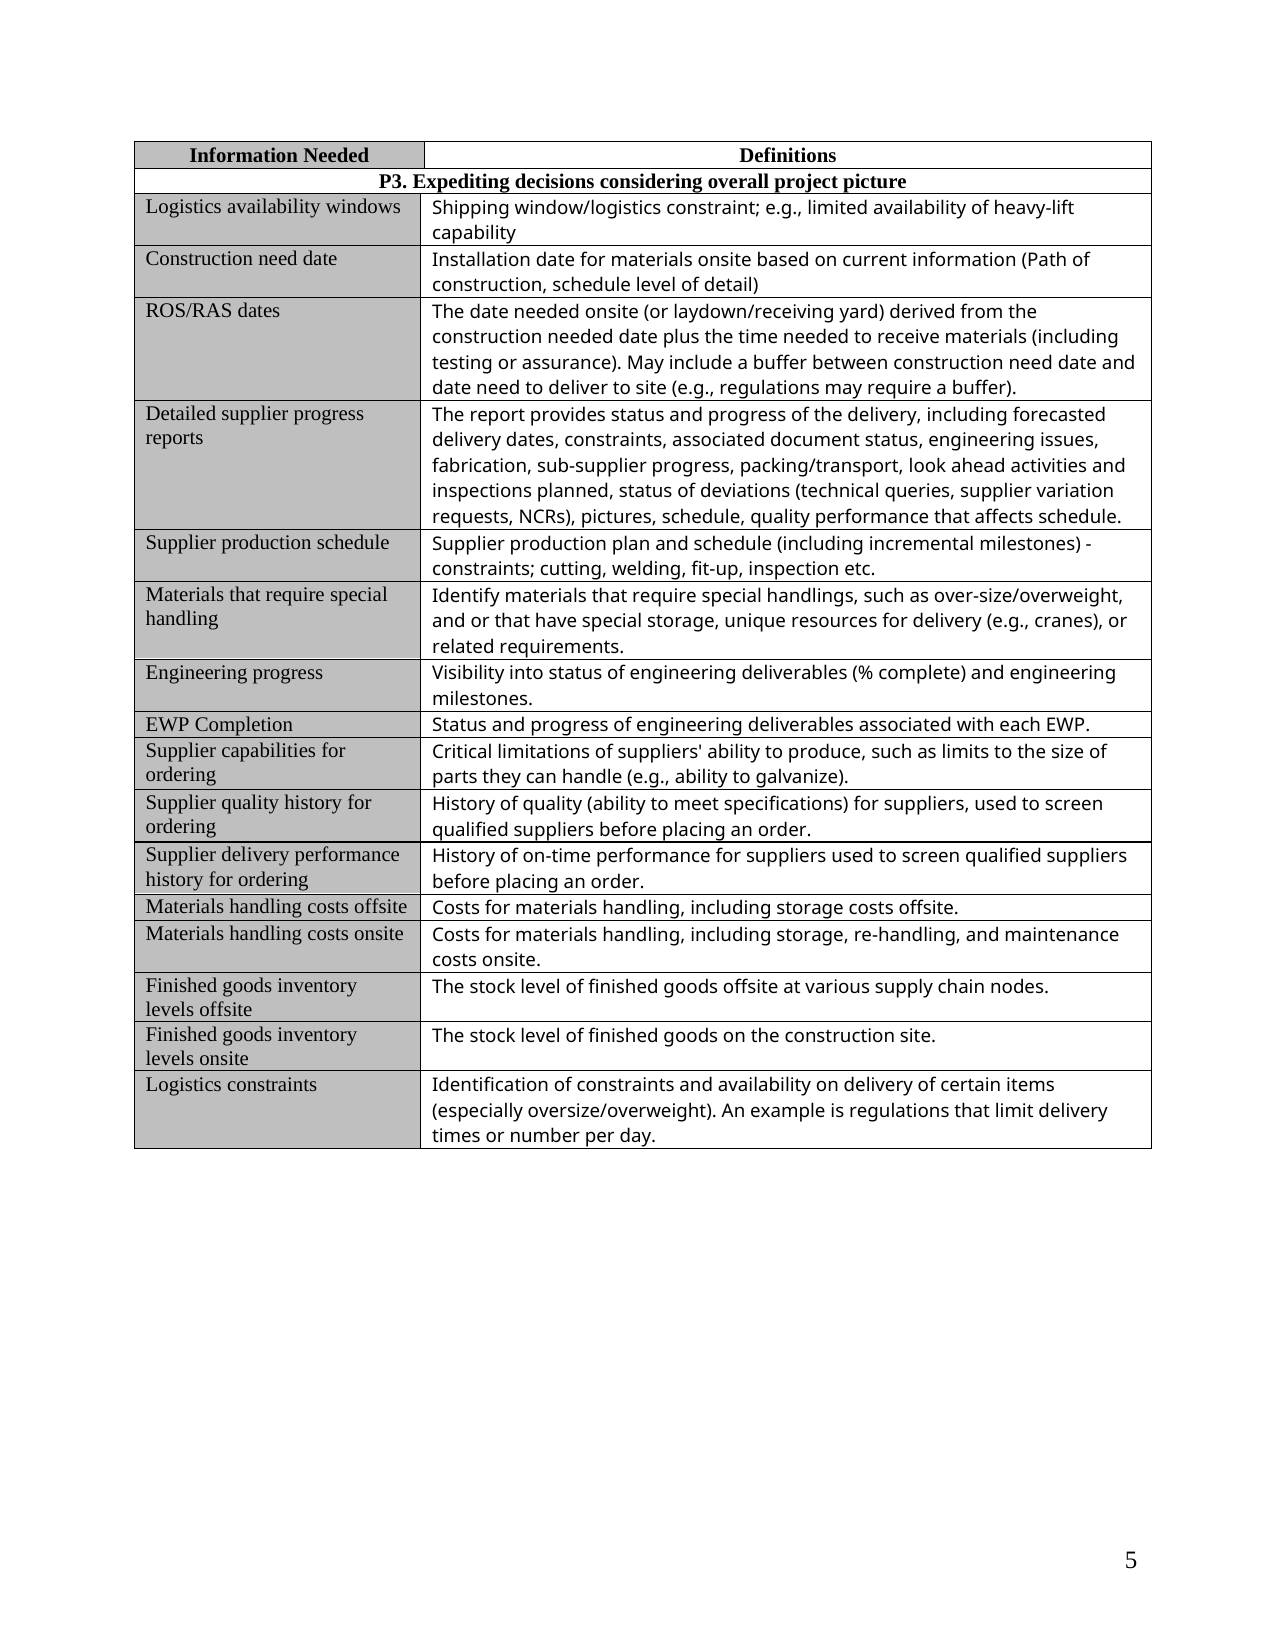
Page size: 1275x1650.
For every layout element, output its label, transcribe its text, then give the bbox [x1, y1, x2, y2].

table_cell Finished goods inventory levels onsite [135, 1022, 420, 1070]
table_header Definitions [425, 142, 1151, 168]
table_cell Finished goods inventory levels offsite [135, 973, 420, 1021]
table_cell The report provides status and progress of the delivery, including forecasted delivery dates, constraints, associated document status, engineering issues, fabrication, sub-supplier progress, packing/transport, look ahead activities and inspections planned, status of deviations (technical queries, supplier variation requests, NCRs), pictures, schedule, quality performance that affects schedule. [421, 401, 1151, 529]
table_cell Detailed supplier progress reports [135, 401, 420, 529]
table_cell The date needed onsite (or laydown/receiving yard) derived from the construction needed date plus the time needed to receive materials (including testing or assurance). May include a buffer between construction need date and date need to deliver to site (e.g., regulations may require a buffer). [421, 298, 1151, 400]
table_cell P3. Expediting decisions considering overall project picture [135, 169, 1151, 193]
table_cell Materials that require special handling [135, 582, 420, 658]
table_cell Supplier production plan and schedule (including incremental milestones) - constraints; cutting, welding, fit-up, inspection etc. [421, 530, 1151, 581]
table_cell The stock level of finished goods offsite at various supply chain nodes. [421, 973, 1151, 1021]
table_cell Status and progress of engineering deliverables associated with each EWP. [421, 712, 1151, 737]
table_cell Identification of constraints and availability on delivery of certain items (especially oversize/overweight). An example is regulations that limit delivery times or number per day. [421, 1071, 1151, 1148]
table_cell Visibility into status of engineering deliverables (% complete) and engineering milestones. [421, 660, 1151, 711]
table_cell EWP Completion [135, 712, 420, 737]
table_cell Materials handling costs offsite [135, 895, 420, 920]
table_cell Identify materials that require special handlings, such as over-size/overweight, and or that have special storage, unique resources for delivery (e.g., cranes), or related requirements. [421, 582, 1151, 658]
table_cell Construction need date [135, 246, 420, 297]
table_cell Logistics constraints [135, 1071, 420, 1148]
table_cell The stock level of finished goods on the construction site. [421, 1022, 1151, 1070]
table_cell Costs for materials handling, including storage costs offsite. [421, 895, 1151, 920]
table_cell History of on-time performance for suppliers used to screen qualified suppliers before placing an order. [421, 843, 1151, 893]
table_cell Materials handling costs onsite [135, 921, 420, 972]
table_cell History of quality (ability to meet specifications) for suppliers, used to screen qualified suppliers before placing an order. [421, 790, 1151, 841]
table_cell Installation date for materials onsite based on current information (Path of construction, schedule level of detail) [421, 246, 1151, 297]
table_cell Supplier delivery performance history for ordering [135, 843, 420, 893]
table_cell Critical limitations of suppliers' ability to produce, such as limits to the size of parts they can handle (e.g., ability to galvanize). [421, 738, 1151, 789]
table_cell Supplier quality history for ordering [135, 790, 420, 841]
table_cell Logistics availability windows [135, 194, 420, 245]
table_header Information Needed [135, 142, 424, 168]
table_cell Supplier production schedule [135, 530, 420, 581]
table_cell ROS/RAS dates [135, 298, 420, 400]
table_cell Supplier capabilities for ordering [135, 738, 420, 789]
table_cell Engineering progress [135, 660, 420, 711]
table_cell Costs for materials handling, including storage, re-handling, and maintenance costs onsite. [421, 921, 1151, 972]
table_cell Shipping window/logistics constraint; e.g., limited availability of heavy-lift capability [421, 194, 1151, 245]
